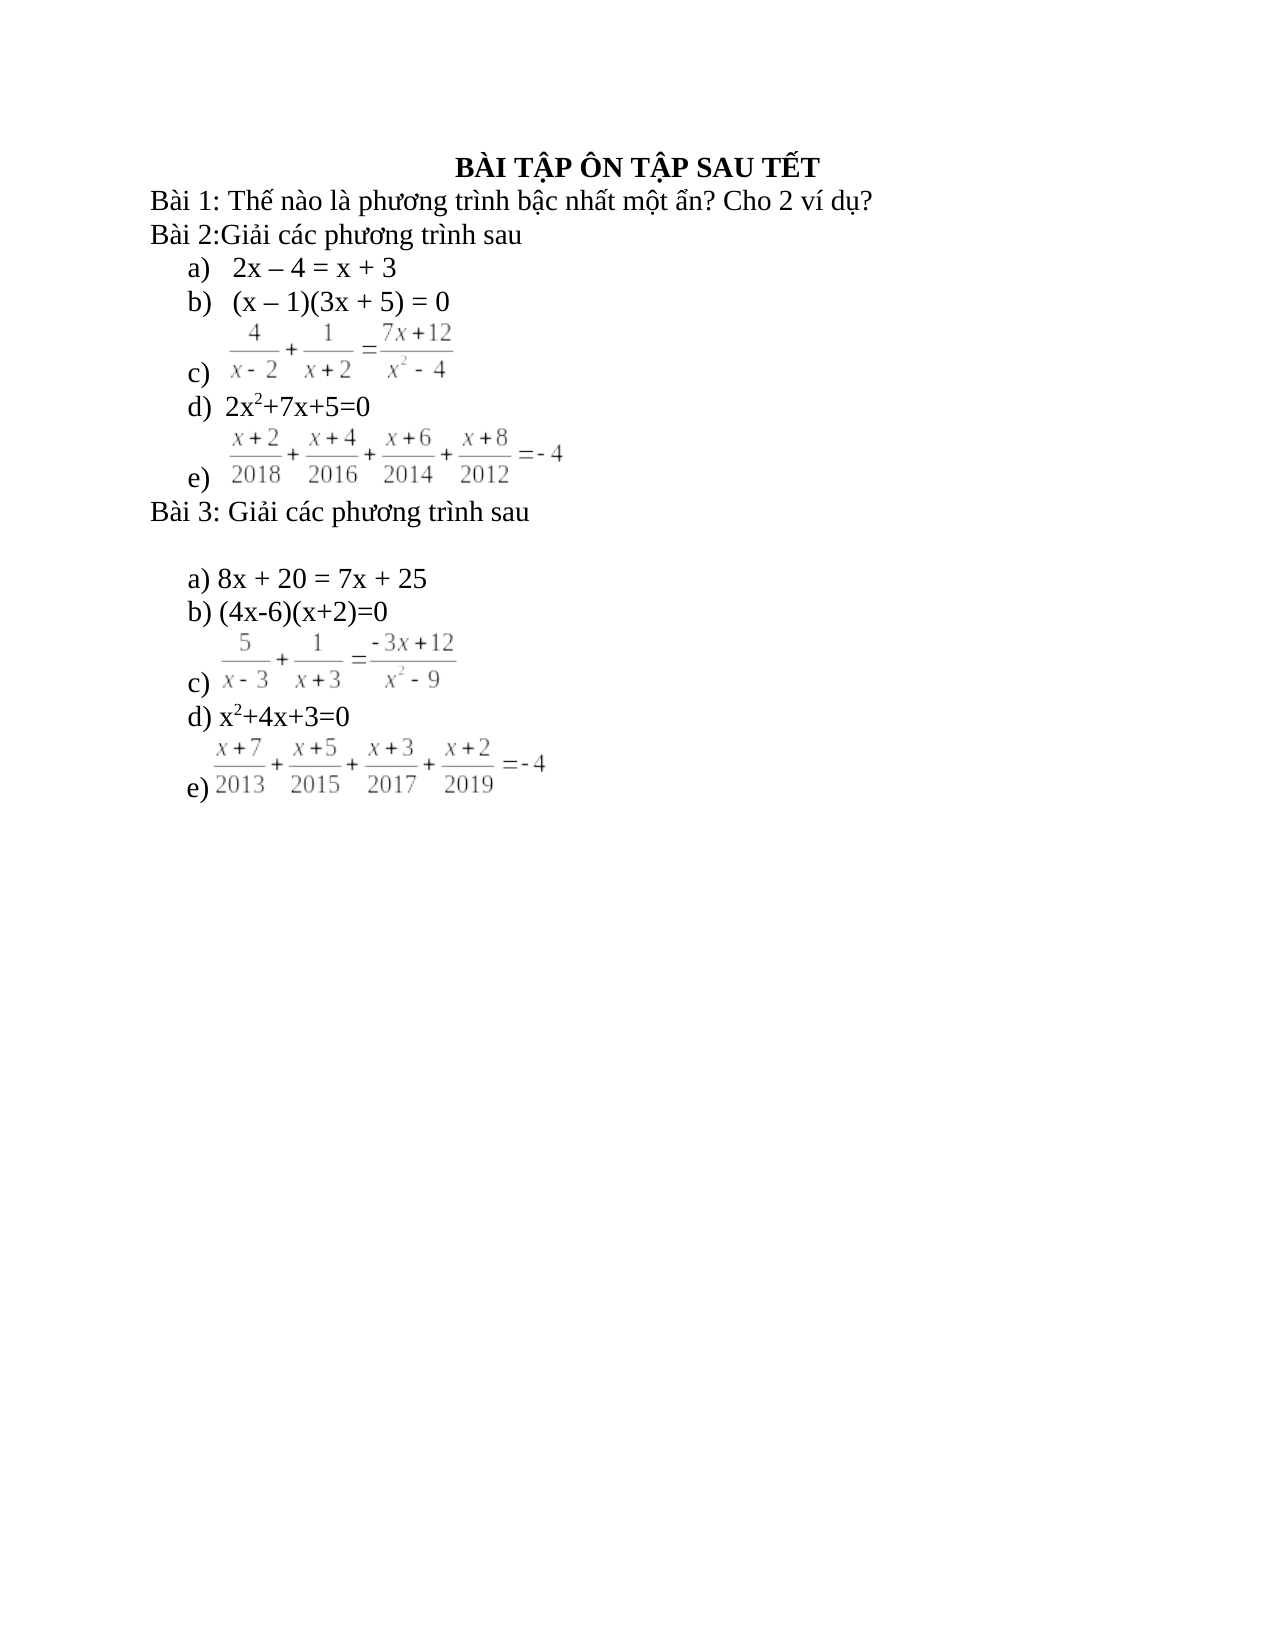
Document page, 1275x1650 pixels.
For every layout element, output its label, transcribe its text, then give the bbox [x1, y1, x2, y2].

text c) [187, 628, 1125, 699]
text Bài 1: Thế nào là phương trình bậc nhất một ẩn? Cho 2 ví dụ? [150, 183, 1125, 217]
text d) x2+4x+3=0 [187, 699, 1125, 733]
list (x – 1)(3x + 5) = 0 [187, 284, 1125, 318]
text e) [150, 733, 1125, 804]
text b) (4x-6)(x+2)=0 [187, 594, 1125, 628]
text a) 8x + 20 = 7x + 25 [187, 561, 1125, 594]
text BÀI TẬP ÔN TẬP SAU TẾT [150, 150, 1125, 183]
list 2x – 4 = x + 3 [187, 251, 1125, 284]
text Bài 3: Giải các phương trình sau [150, 494, 1125, 527]
text Bài 2:Giải các phương trình sau [150, 217, 1125, 251]
list 2x2+7x+5=0 [187, 389, 1125, 422]
